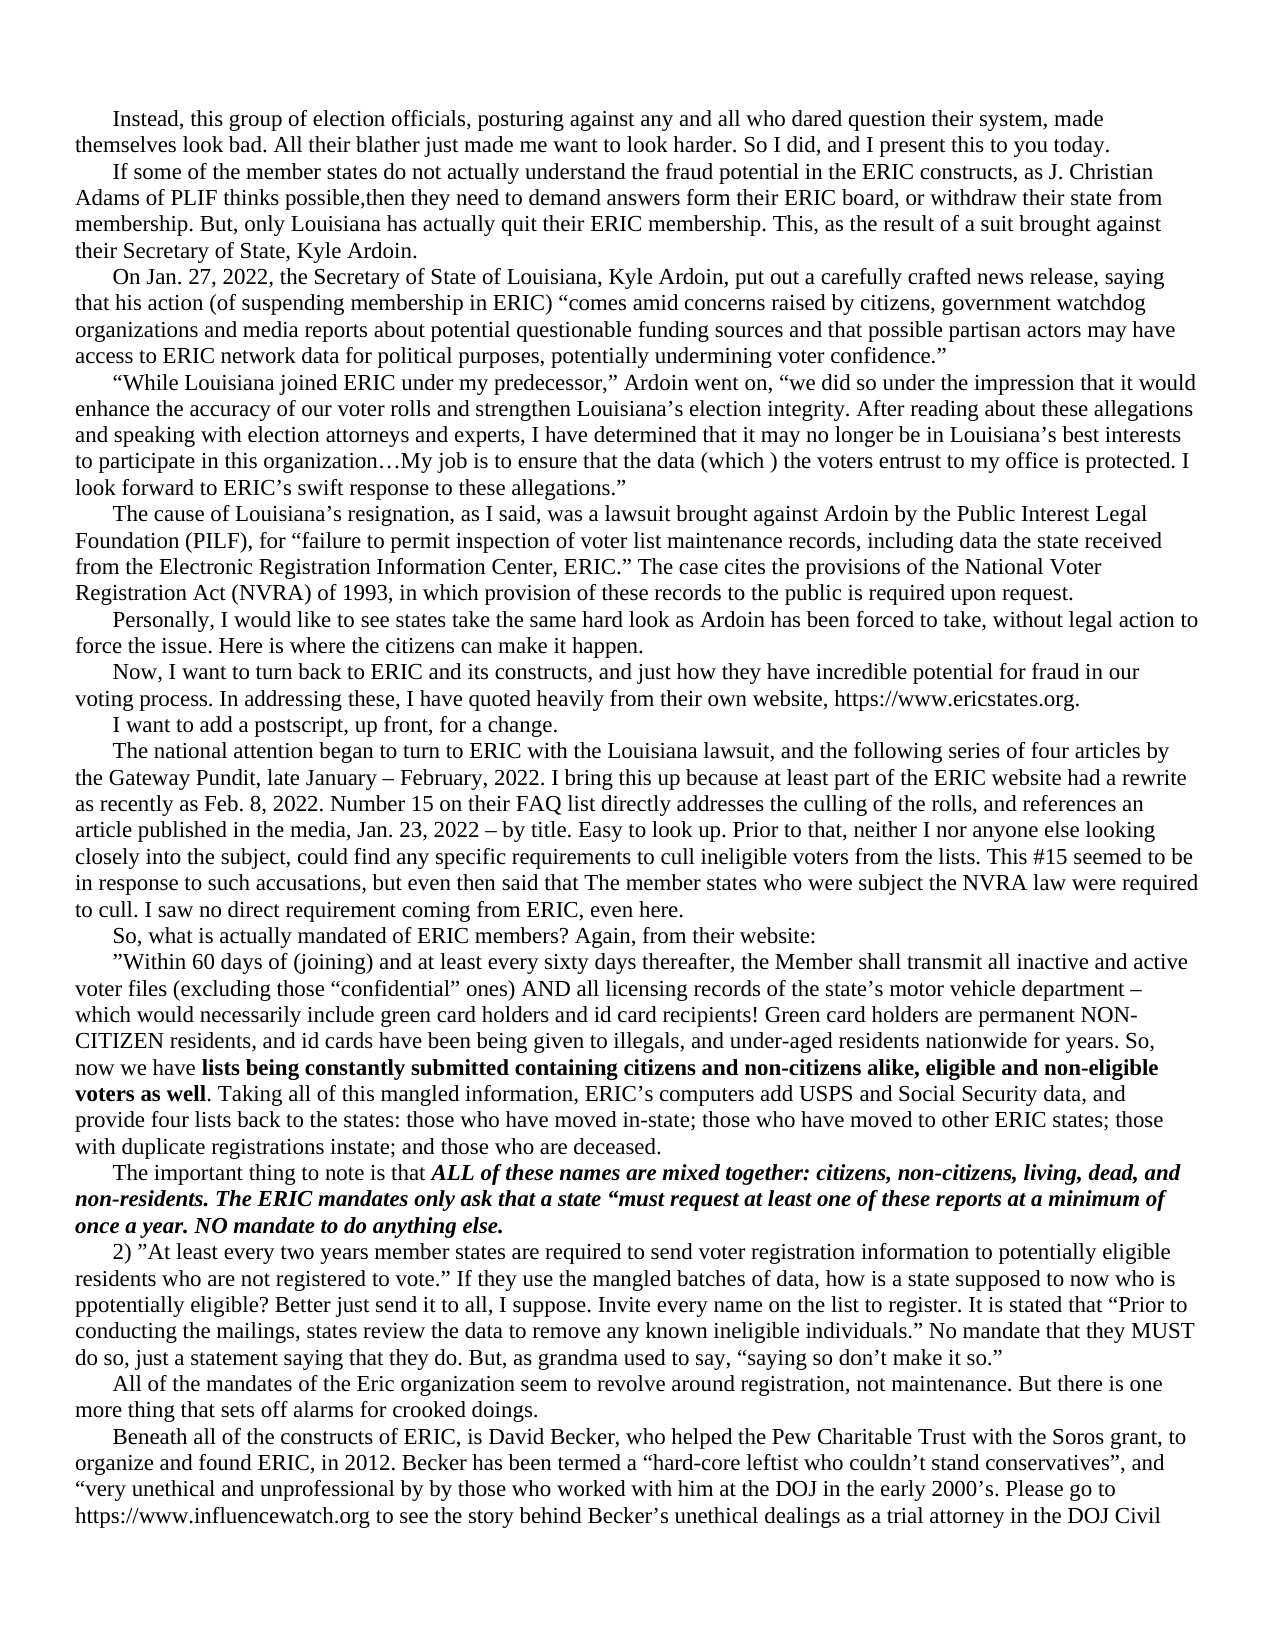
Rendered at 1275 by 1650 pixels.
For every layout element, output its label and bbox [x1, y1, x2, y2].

text [75, 105, 1200, 1528]
